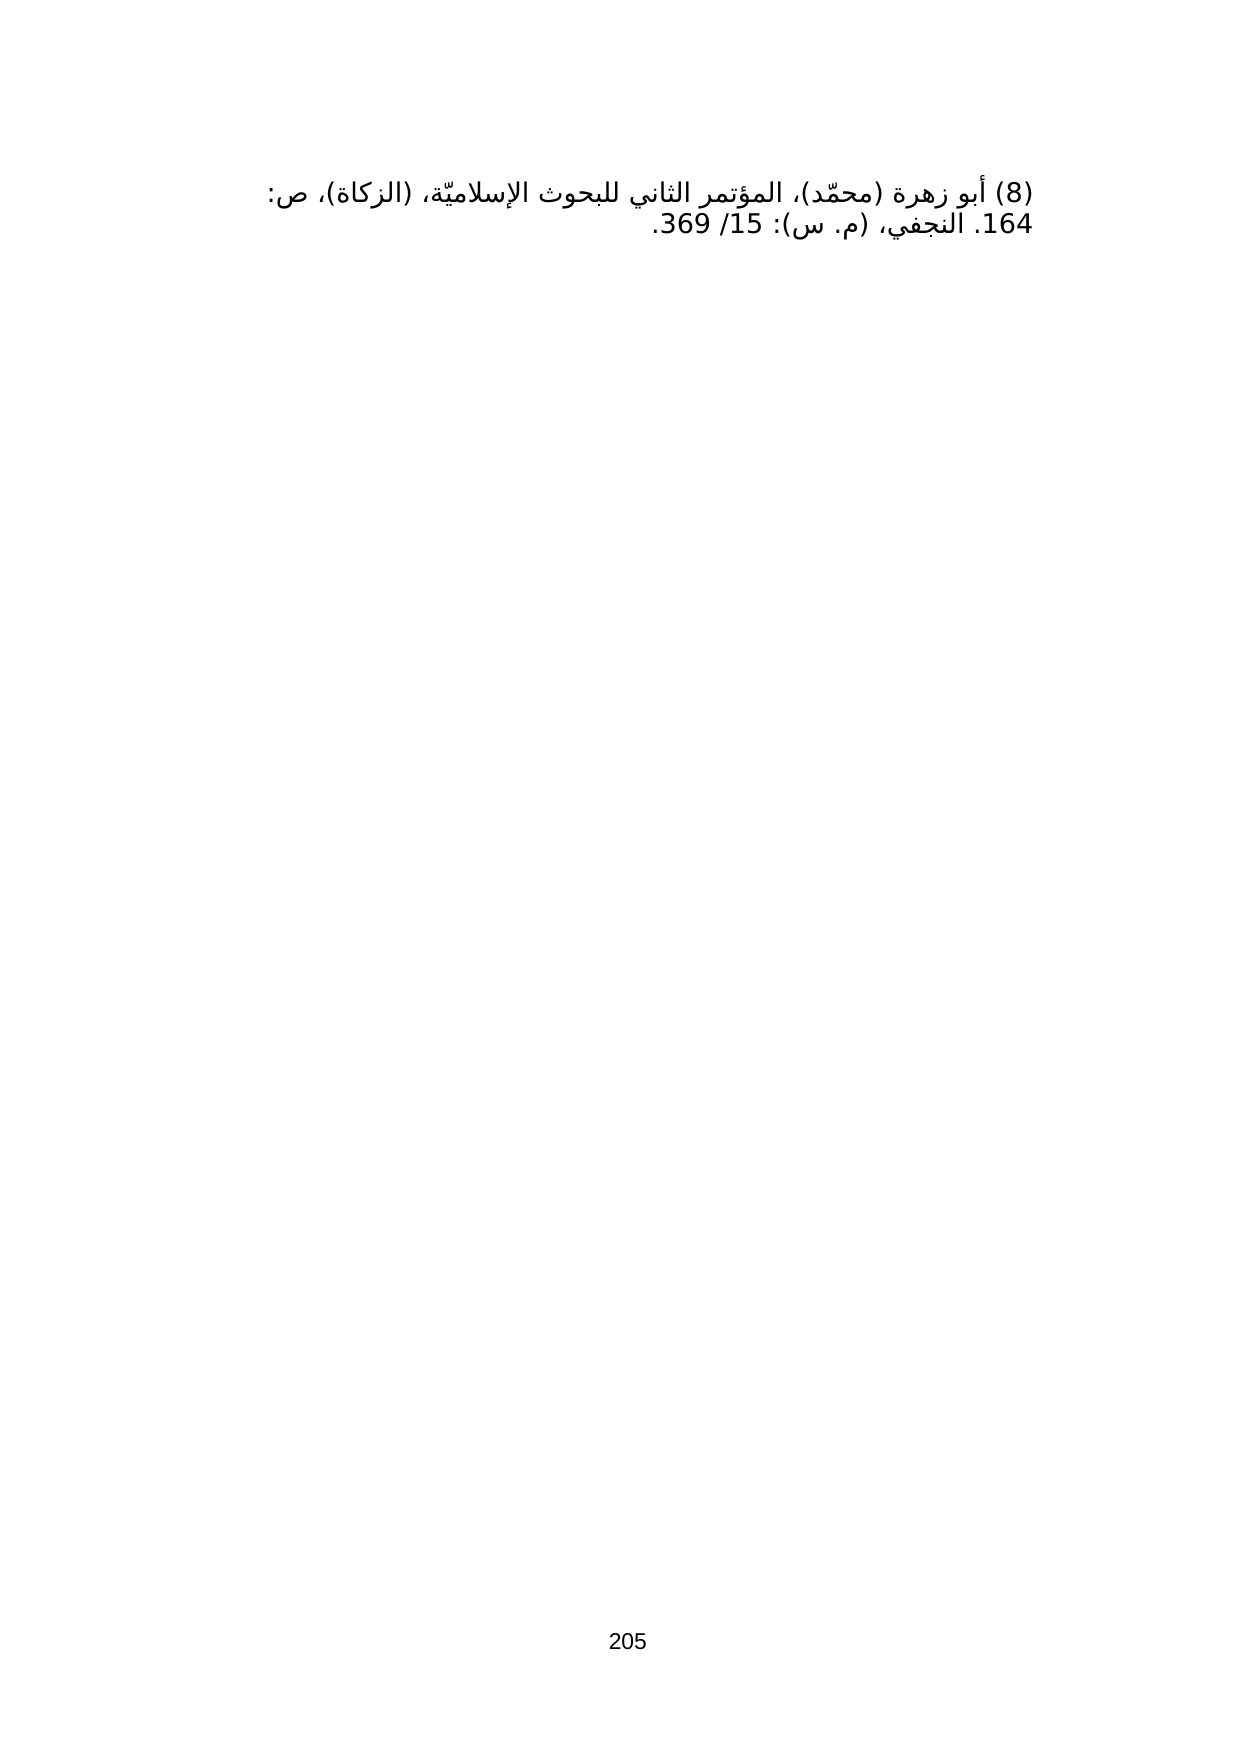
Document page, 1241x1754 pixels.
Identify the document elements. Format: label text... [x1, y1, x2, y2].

text (8) أبو زهرة (محمّد)، المؤتمر الثاني للبحوث الإسلاميّة، (الزكاة)، ص: 164. النجفي، (م. س): 15/ 369. [222, 177, 1033, 240]
